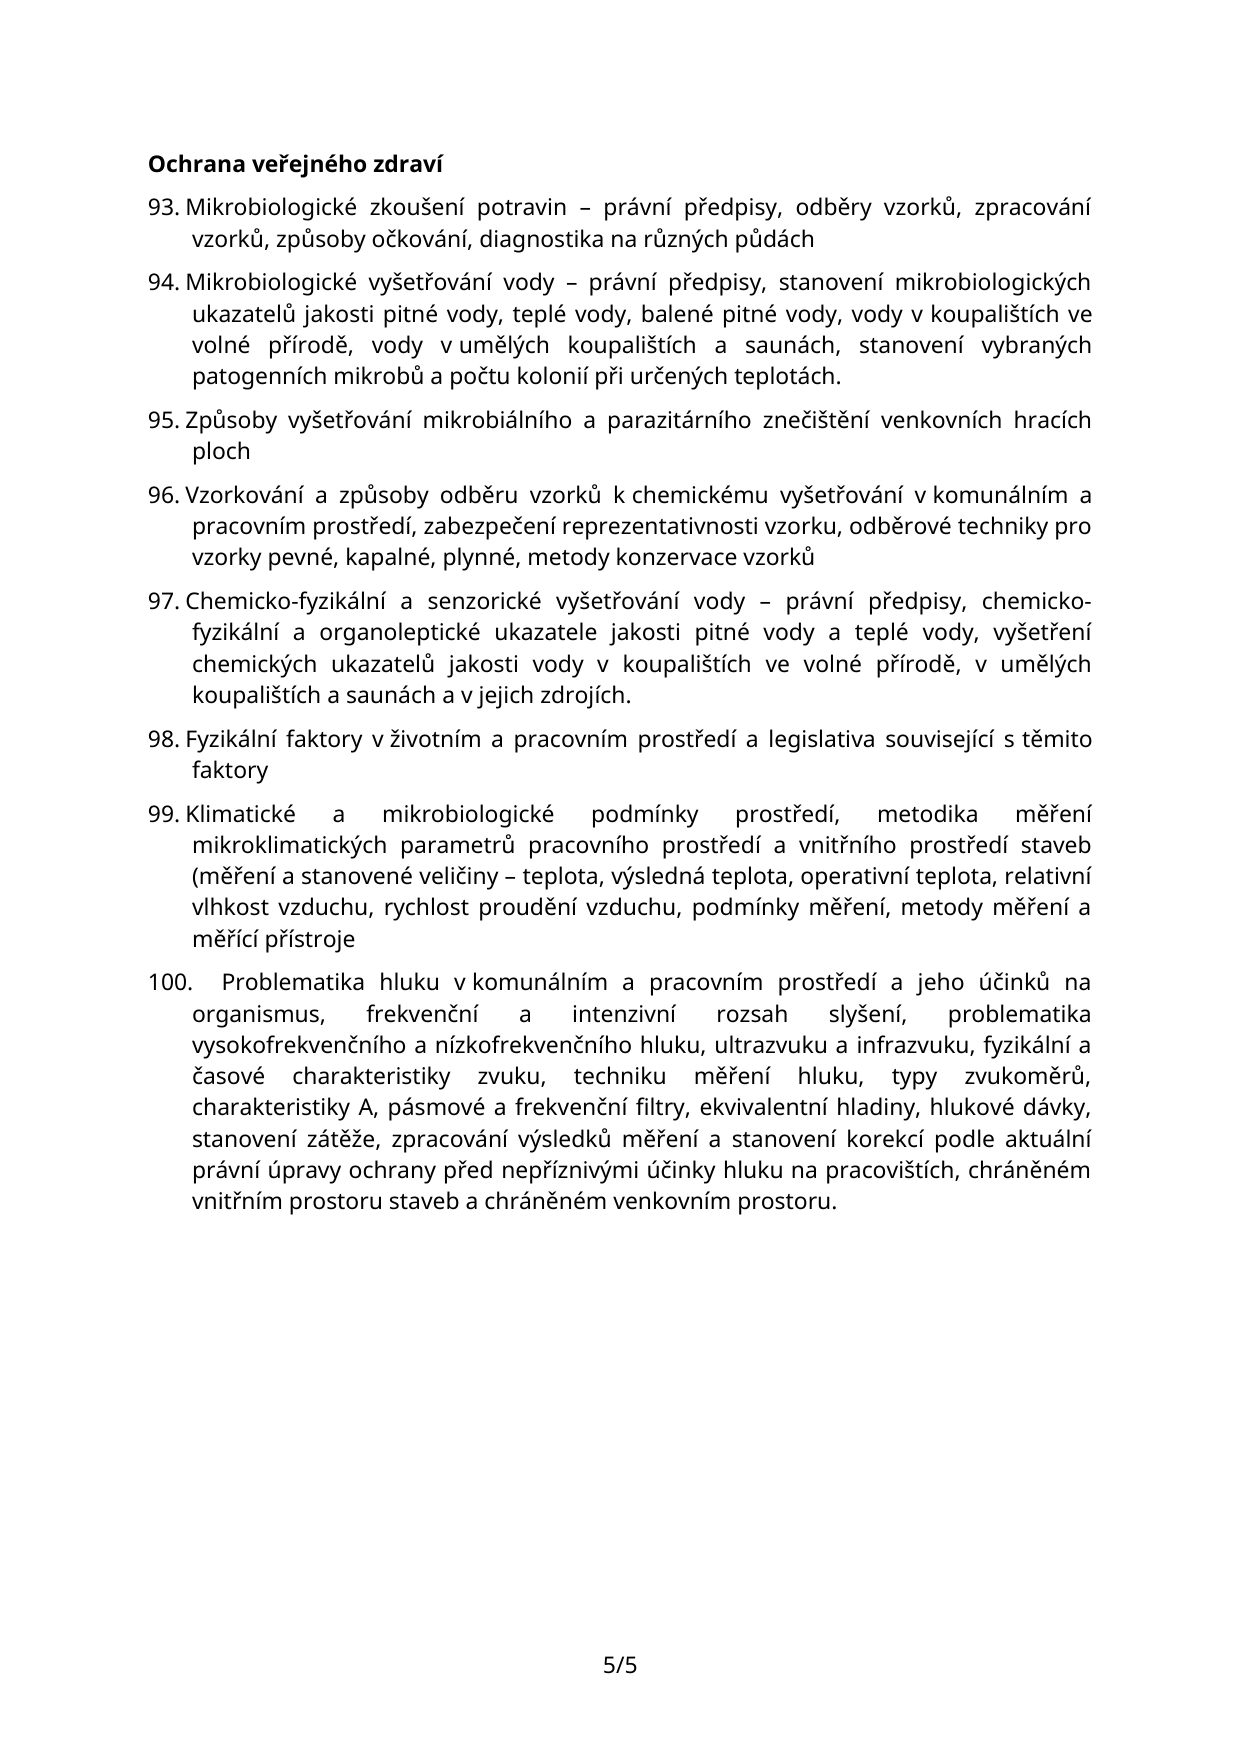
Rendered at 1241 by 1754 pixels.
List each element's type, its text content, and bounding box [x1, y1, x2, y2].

list Mikrobiologické vyšetřování vody – právní předpisy, stanovení mikrobiologických ukazatelů jakosti pitné vody, teplé vody, balené pitné vody, vody v koupalištích ve volné přírodě, vody v umělých koupalištích a saunách, stanovení vybraných patogenních mikrobů a počtu kolonií při určených teplotách. [148, 266, 1093, 391]
text Ochrana veřejného zdraví [148, 148, 1093, 179]
list Klimatické a mikrobiologické podmínky prostředí, metodika měření mikroklimatických parametrů pracovního prostředí a vnitřního prostředí staveb (měření a stanovené veličiny – teplota, výsledná teplota, operativní teplota, relativní vlhkost vzduchu, rychlost proudění vzduchu, podmínky měření, metody měření a měřící přístroje [148, 798, 1093, 954]
list Vzorkování a způsoby odběru vzorků k chemickému vyšetřování v komunálním a pracovním prostředí, zabezpečení reprezentativnosti vzorku, odběrové techniky pro vzorky pevné, kapalné, plynné, metody konzervace vzorků [148, 479, 1093, 573]
list Způsoby vyšetřování mikrobiálního a parazitárního znečištění venkovních hracích ploch [148, 404, 1093, 466]
list Problematika hluku v komunálním a pracovním prostředí a jeho účinků na organismus, frekvenční a intenzivní rozsah slyšení, problematika vysokofrekvenčního a nízkofrekvenčního hluku, ultrazvuku a infrazvuku, fyzikální a časové charakteristiky zvuku, techniku měření hluku, typy zvukoměrů, charakteristiky A, pásmové a frekvenční filtry, ekvivalentní hladiny, hlukové dávky, stanovení zátěže, zpracování výsledků měření a stanovení korekcí podle aktuální právní úpravy ochrany před nepříznivými účinky hluku na pracovištích, chráněném vnitřním prostoru staveb a chráněném venkovním prostoru. [148, 966, 1093, 1216]
list Fyzikální faktory v životním a pracovním prostředí a legislativa související s těmito faktory [148, 723, 1093, 785]
list Mikrobiologické zkoušení potravin – právní předpisy, odběry vzorků, zpracování vzorků, způsoby očkování, diagnostika na různých půdách [148, 191, 1093, 254]
list Chemicko-fyzikální a senzorické vyšetřování vody – právní předpisy, chemicko-fyzikální a organoleptické ukazatele jakosti pitné vody a teplé vody, vyšetření chemických ukazatelů jakosti vody v koupalištích ve volné přírodě, v umělých koupalištích a saunách a v jejich zdrojích. [148, 585, 1093, 710]
